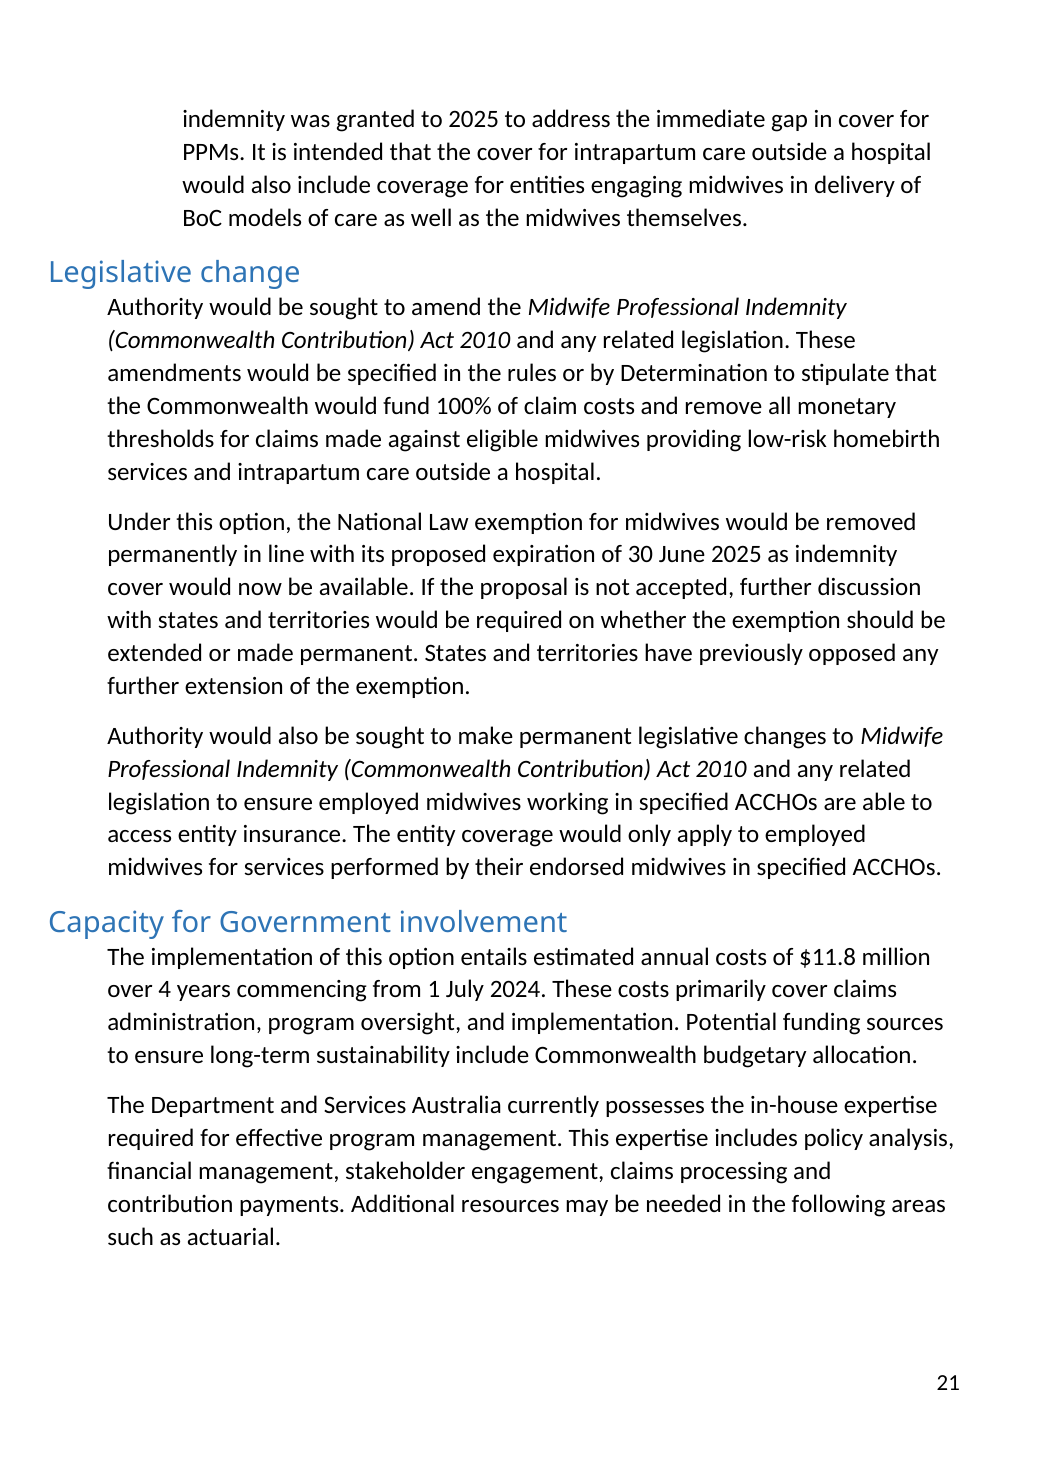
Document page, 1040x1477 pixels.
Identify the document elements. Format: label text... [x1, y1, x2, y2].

subtitle Capacity for Government involvement [48, 901, 959, 941]
text Authority would be sought to amend the Midwife Professional Indemnity (Commonwealth Contribution) Act 2010 and any related legislation. These amendments would be specified in the rules or by Determination to stipulate that the Commonwealth would fund 100% of claim costs and remove all monetary thresholds for claims made against eligible midwives providing low-risk homebirth services and intrapartum care outside a hospital. [107, 291, 959, 487]
text Authority would also be sought to make permanent legislative changes to Midwife Professional Indemnity (Commonwealth Contribution) Act 2010 and any related legislation to ensure employed midwives working in specified ACCHOs are able to access entity insurance. The entity coverage would only apply to employed midwives for services performed by their endorsed midwives in specified ACCHOs. [107, 720, 959, 882]
subtitle Legislative change [48, 252, 959, 291]
text The Department and Services Australia currently possesses the in-house expertise required for effective program management. This expertise includes policy analysis, financial management, stakeholder engagement, claims processing and contribution payments. Additional resources may be needed in the following areas such as actuarial. [107, 1089, 959, 1251]
text The implementation of this option entails estimated annual costs of $11.8 million over 4 years commencing from 1 July 2024. These costs primarily cover claims administration, program oversight, and implementation. Potential funding sources to ensure long-term sustainability include Commonwealth budgetary allocation. [107, 941, 959, 1070]
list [182, 103, 959, 233]
text Under this option, the National Law exemption for midwives would be removed permanently in line with its proposed expiration of 30 June 2025 as indemnity cover would now be available. If the proposal is not accepted, further discussion with states and territories would be required on whether the exemption should be extended or made permanent. States and territories have previously opposed any further extension of the exemption. [107, 506, 959, 701]
